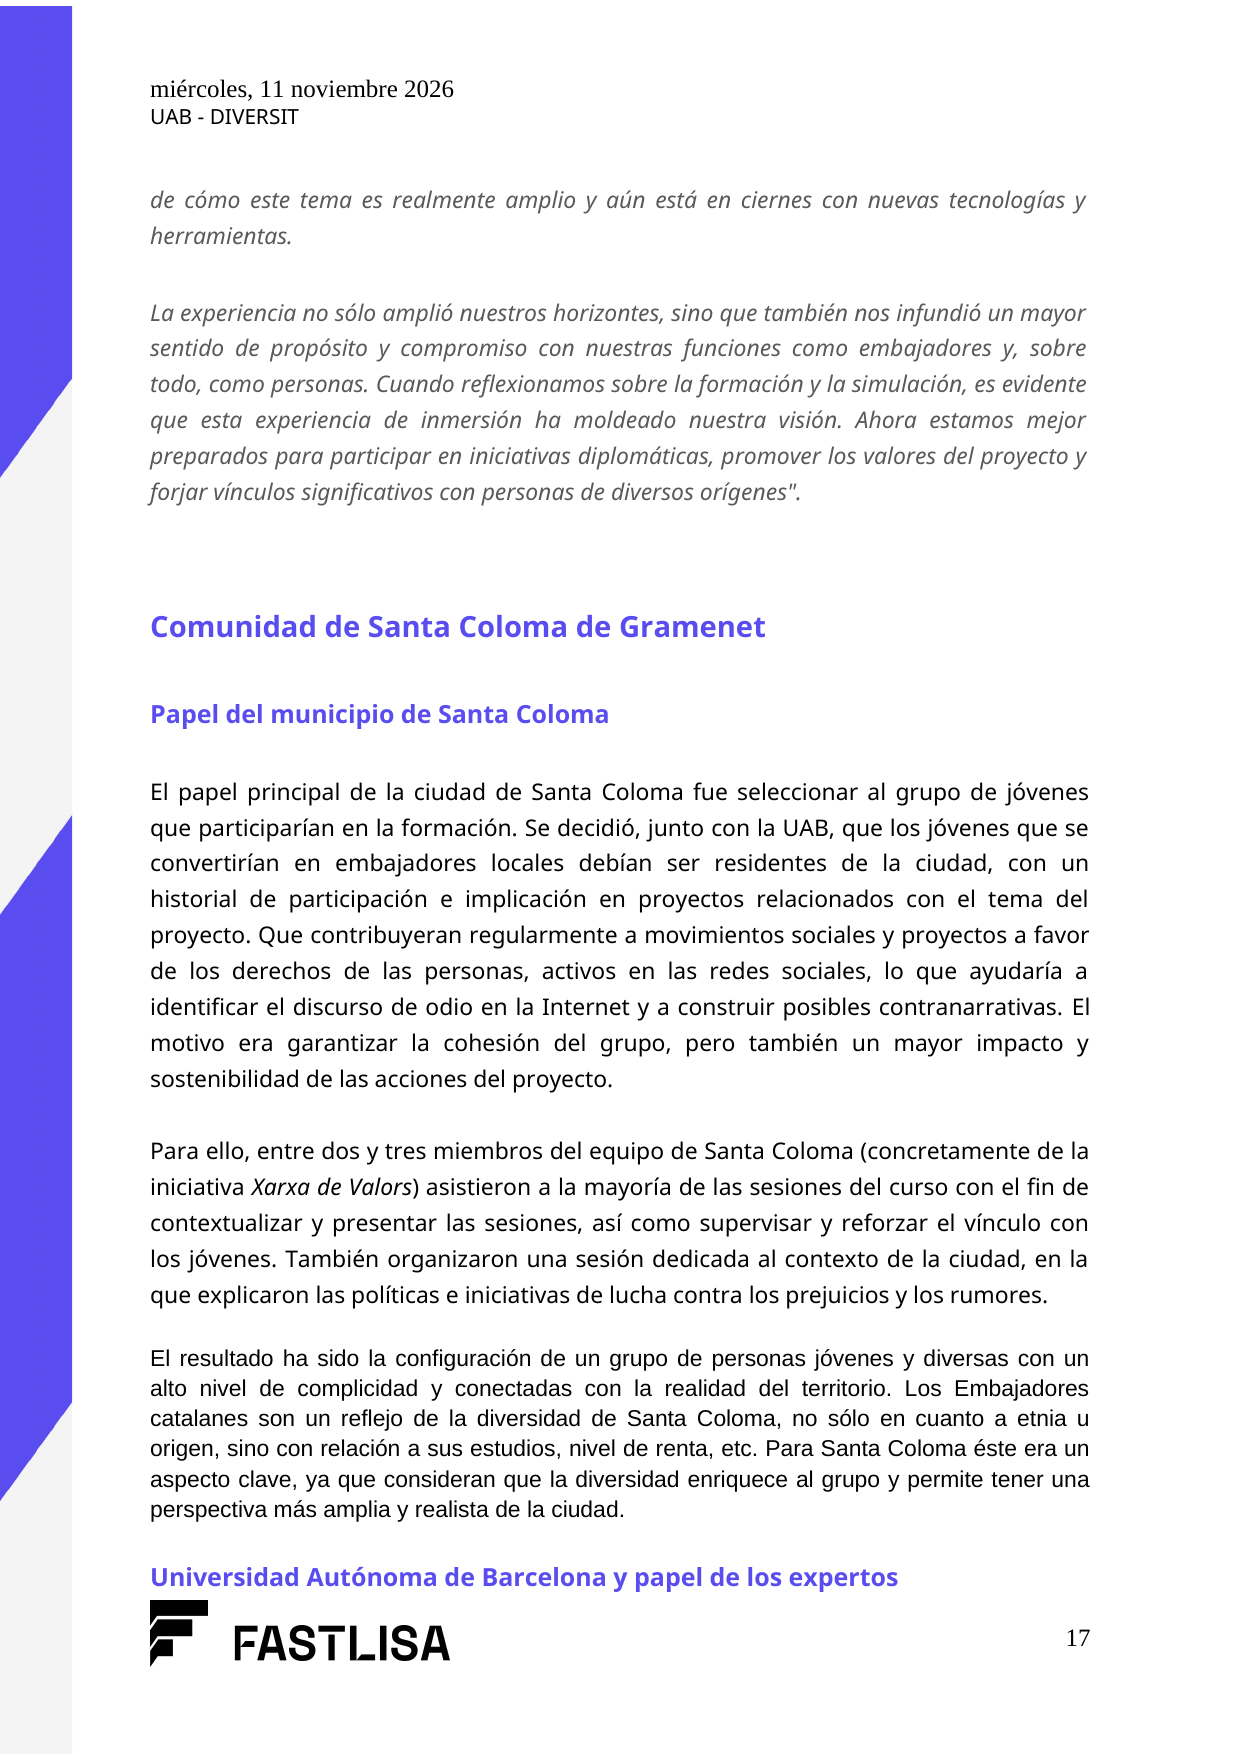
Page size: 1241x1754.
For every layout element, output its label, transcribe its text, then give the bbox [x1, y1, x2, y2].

text El resultado ha sido la configuración de un grupo de personas jóvenes y diversas con un alto nivel de complicidad y conectadas con la realidad del territorio. Los Embajadores catalanes son un reflejo de la diversidad de Santa Coloma, no sólo en cuanto a etnia u origen, sino con relación a sus estudios, nivel de renta, etc. Para Santa Coloma éste era un aspecto clave, ya que consideran que la diversidad enriquece al grupo y permite tener una perspectiva más amplia y realista de la ciudad. [150, 1345, 1090, 1522]
text Para ello, entre dos y tres miembros del equipo de Santa Coloma (concretamente de la iniciativa Xarxa de Valors) asistieron a la mayoría de las sesiones del curso con el fin de contextualizar y presentar las sesiones, así como supervisar y reforzar el vínculo con los jóvenes. También organizaron una sesión dedicada al contexto de la ciudad, en la que explicaron las políticas e iniciativas de lucha contra los prejuicios y los rumores. [150, 1135, 1090, 1310]
picture [234, 1625, 450, 1661]
text El papel principal de la ciudad de Santa Coloma fue seleccionar al grupo de jóvenes que participarían en la formación. Se decidió, junto con la UAB, que los jóvenes que se convertirían en embajadores locales debían ser residentes de la ciudad, con un historial de participación e implicación en proyectos relacionados con el tema del proyecto. Que contribuyeran regularmente a movimientos sociales y proyectos a favor de los derechos de las personas, activos en las redes sociales, lo que ayudaría a identificar el discurso de odio en la Internet y a construir posibles contranarrativas. El motivo era garantizar la cohesión del grupo, pero también un mayor impacto y sostenibilidad de las acciones del proyecto. [150, 776, 1090, 1094]
text La experiencia no sólo amplió nuestros horizontes, sino que también nos infundió un mayor sentido de propósito y compromiso con nuestras funciones como embajadores y, sobre todo, como personas. Cuando reflexionamos sobre la formación y la simulación, es evidente que esta experiencia de inmersión ha moldeado nuestra visión. Ahora estamos mejor preparados para participar en iniciativas diplomáticas, promover los valores del proyecto y forjar vínculos significativos con personas de diversos orígenes". [150, 296, 1090, 507]
text Papel del municipio de Santa Coloma [150, 697, 1090, 731]
subtitle Comunidad de Santa Coloma de Gramenet [150, 606, 1090, 646]
picture [150, 1600, 208, 1667]
text Universidad Autónoma de Barcelona y papel de los expertos [150, 1560, 1090, 1594]
picture [0, 6, 73, 1754]
